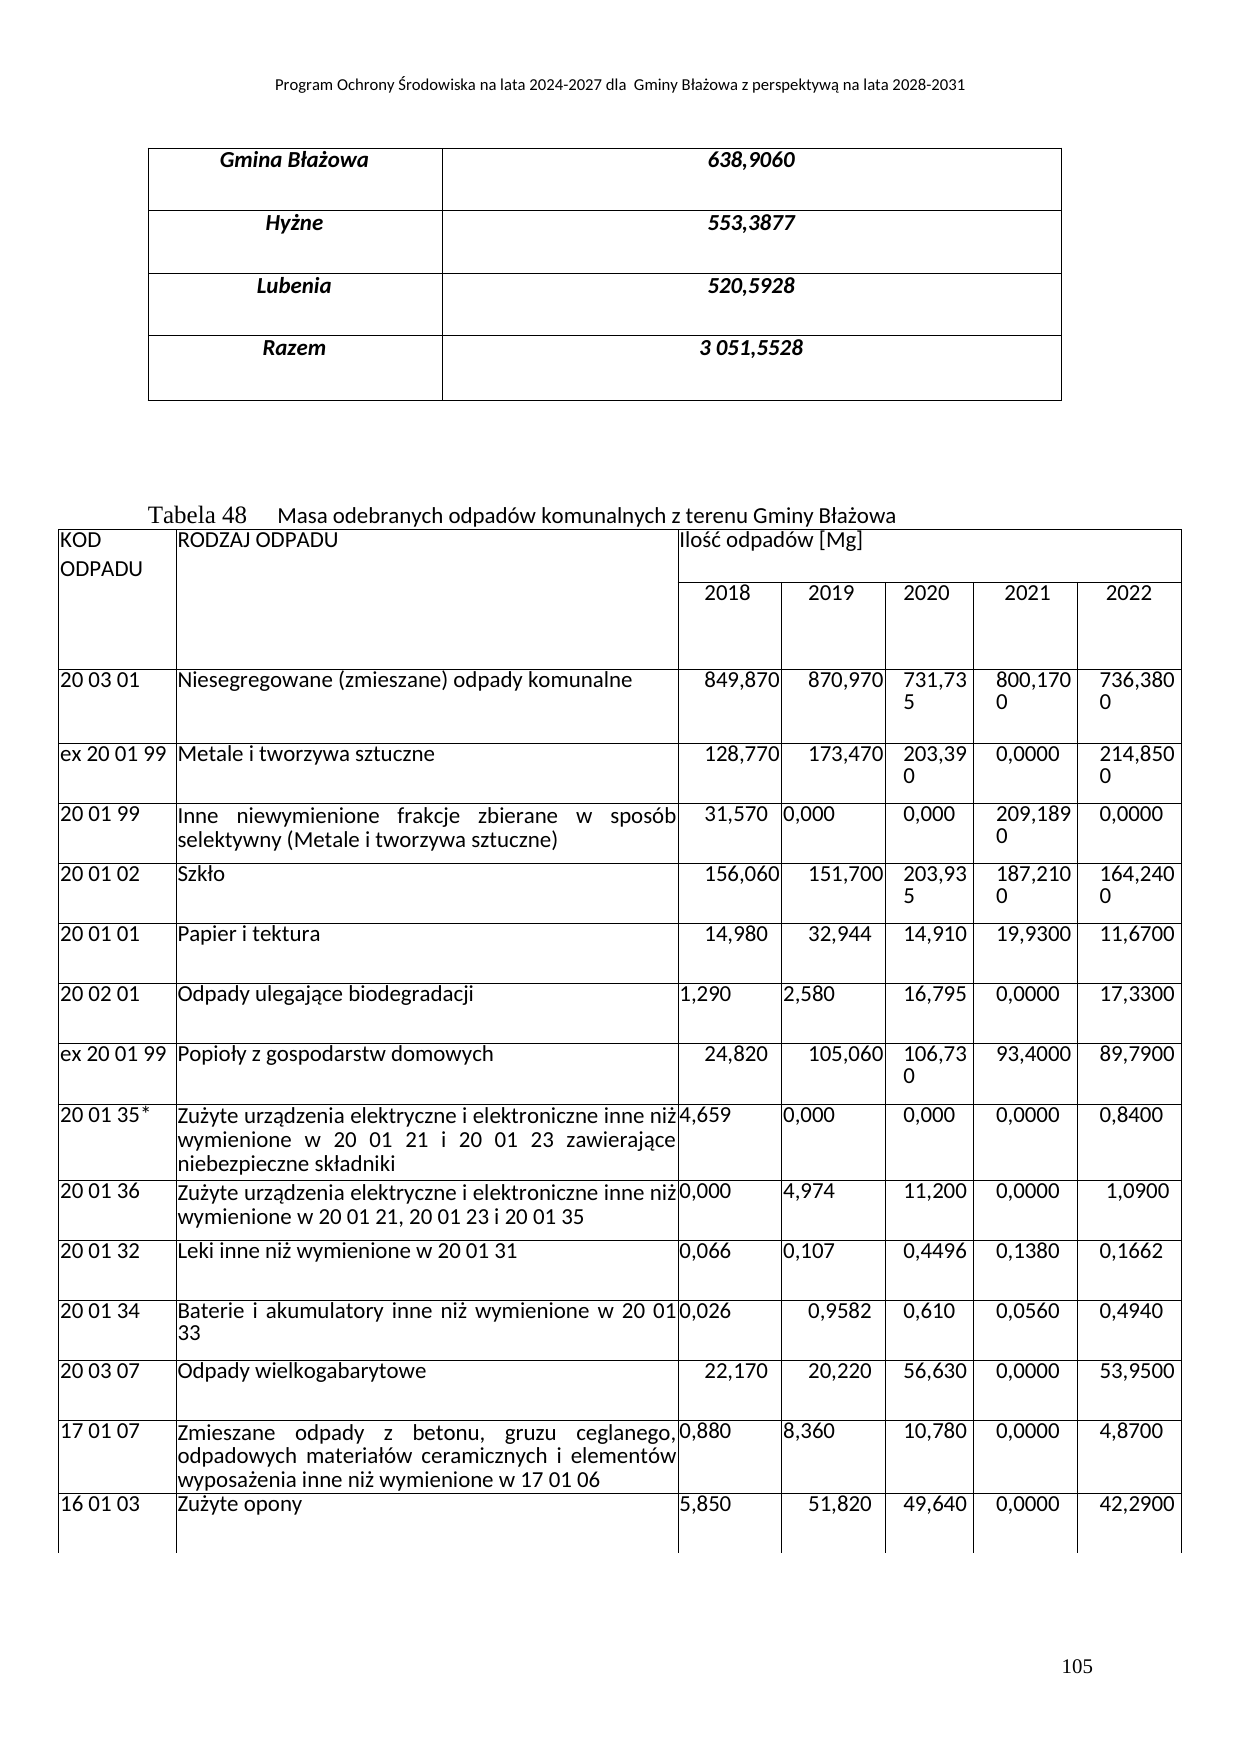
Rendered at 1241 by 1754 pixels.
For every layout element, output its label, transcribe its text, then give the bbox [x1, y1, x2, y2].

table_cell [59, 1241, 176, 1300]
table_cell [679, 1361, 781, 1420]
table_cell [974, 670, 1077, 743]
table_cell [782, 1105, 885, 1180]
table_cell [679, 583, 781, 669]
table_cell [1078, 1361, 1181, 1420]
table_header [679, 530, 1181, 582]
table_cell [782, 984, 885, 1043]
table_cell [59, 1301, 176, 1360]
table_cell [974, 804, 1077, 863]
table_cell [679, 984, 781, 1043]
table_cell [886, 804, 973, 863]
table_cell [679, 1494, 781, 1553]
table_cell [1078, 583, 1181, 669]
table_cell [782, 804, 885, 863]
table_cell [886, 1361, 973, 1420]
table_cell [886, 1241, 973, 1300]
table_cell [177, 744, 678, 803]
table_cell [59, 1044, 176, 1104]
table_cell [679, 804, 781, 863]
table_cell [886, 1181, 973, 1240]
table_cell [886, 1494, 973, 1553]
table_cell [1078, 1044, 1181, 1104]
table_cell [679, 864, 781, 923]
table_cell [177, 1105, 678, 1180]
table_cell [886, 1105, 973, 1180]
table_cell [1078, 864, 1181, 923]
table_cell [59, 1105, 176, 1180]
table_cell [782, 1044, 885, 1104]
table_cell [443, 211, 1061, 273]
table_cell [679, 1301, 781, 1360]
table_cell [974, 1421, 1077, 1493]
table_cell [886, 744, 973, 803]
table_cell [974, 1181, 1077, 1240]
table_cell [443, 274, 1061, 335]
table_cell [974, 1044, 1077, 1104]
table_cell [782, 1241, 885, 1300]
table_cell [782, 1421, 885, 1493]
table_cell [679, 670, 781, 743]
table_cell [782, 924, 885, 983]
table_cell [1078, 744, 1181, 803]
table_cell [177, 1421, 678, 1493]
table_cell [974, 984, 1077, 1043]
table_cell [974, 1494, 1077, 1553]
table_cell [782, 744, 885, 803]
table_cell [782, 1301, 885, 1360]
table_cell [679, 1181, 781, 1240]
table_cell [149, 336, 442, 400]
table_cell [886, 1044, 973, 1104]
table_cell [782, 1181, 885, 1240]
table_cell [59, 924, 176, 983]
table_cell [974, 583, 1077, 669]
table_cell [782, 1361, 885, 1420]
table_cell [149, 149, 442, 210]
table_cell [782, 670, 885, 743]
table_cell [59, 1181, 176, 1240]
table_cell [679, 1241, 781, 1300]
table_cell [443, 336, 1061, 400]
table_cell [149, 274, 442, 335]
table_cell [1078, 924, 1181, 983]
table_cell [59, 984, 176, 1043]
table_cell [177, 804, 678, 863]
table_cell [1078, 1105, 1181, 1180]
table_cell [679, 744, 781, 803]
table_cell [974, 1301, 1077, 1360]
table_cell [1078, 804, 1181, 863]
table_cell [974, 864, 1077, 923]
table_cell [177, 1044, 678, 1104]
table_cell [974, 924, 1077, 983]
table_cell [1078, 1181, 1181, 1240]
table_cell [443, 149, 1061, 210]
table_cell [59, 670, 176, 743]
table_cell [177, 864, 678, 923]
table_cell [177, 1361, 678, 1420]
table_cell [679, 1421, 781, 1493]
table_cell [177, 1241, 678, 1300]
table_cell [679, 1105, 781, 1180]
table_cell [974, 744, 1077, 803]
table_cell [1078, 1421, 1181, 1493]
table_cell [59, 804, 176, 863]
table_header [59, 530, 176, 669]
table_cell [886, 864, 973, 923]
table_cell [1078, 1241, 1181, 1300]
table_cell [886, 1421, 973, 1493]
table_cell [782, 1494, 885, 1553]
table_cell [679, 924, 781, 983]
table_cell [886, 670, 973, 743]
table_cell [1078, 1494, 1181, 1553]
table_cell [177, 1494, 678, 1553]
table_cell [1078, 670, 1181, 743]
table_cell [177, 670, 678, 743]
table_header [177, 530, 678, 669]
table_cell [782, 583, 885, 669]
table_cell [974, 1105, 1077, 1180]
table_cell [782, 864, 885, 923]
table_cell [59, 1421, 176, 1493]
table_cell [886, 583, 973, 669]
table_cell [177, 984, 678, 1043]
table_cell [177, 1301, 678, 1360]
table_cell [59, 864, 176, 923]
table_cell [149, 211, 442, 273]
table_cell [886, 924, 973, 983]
text Tabela 48 Masa odebranych odpadów komunalnych z terenu Gminy Błażowa [148, 500, 1093, 529]
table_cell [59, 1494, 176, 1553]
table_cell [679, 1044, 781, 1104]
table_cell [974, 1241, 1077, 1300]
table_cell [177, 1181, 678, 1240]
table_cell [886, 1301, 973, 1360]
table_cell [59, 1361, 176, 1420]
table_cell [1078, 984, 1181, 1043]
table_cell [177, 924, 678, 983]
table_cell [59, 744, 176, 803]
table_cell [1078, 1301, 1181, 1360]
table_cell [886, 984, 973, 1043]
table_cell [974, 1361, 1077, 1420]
